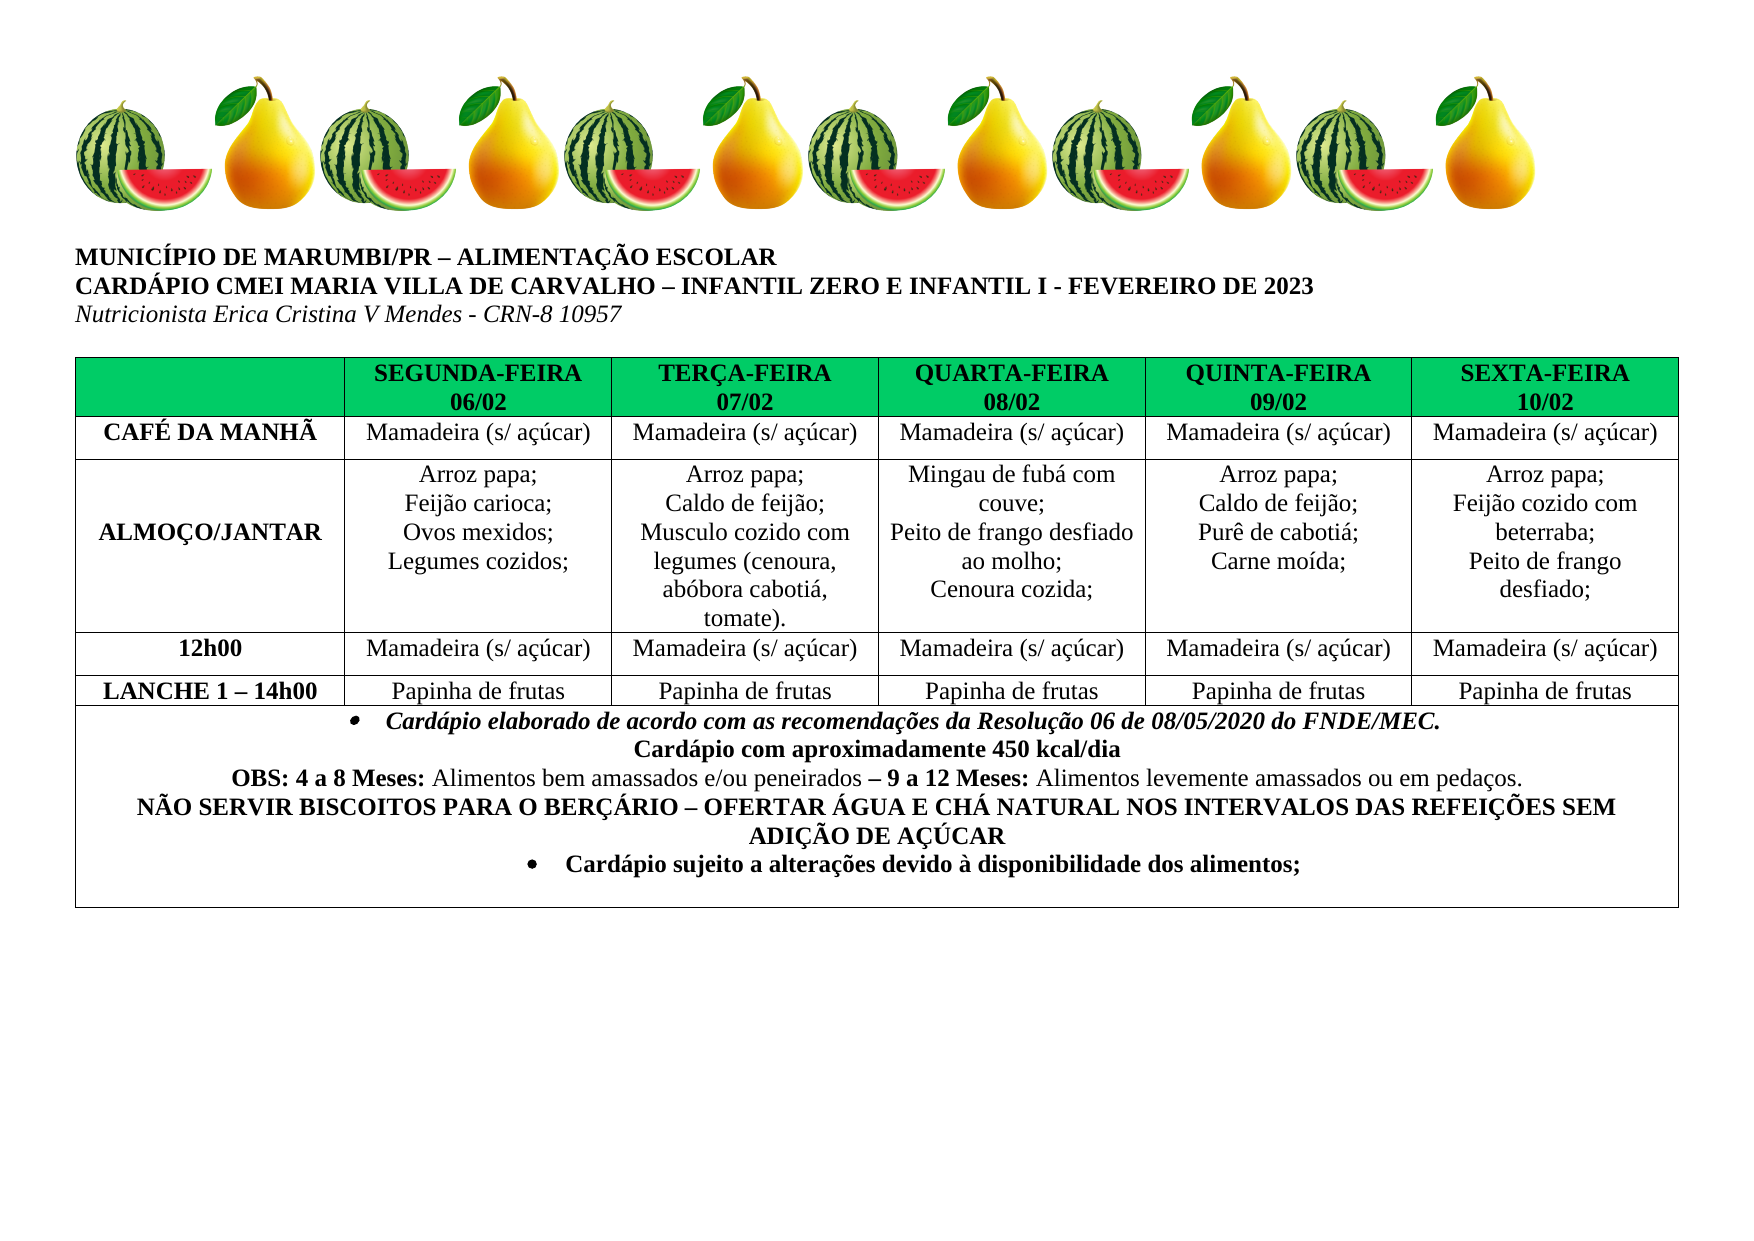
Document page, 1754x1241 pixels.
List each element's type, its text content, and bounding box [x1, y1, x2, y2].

table_cell Mamadeira (s/ açúcar) [1412, 417, 1678, 458]
table_cell Mamadeira (s/ açúcar) [879, 417, 1145, 458]
text CARDÁPIO CMEI MARIA VILLA DE CARVALHO – INFANTIL ZERO E INFANTIL I - FEVEREIRO DE 2023 [75, 271, 1679, 299]
picture [75, 73, 1540, 212]
table_header TERÇA-FEIRA 07/02 [612, 358, 878, 416]
table_cell Mamadeira (s/ açúcar) [1146, 417, 1411, 458]
table_cell Mingau de fubá com couve; Peito de frango desfiado ao molho; Cenoura cozida; [879, 460, 1145, 632]
table_header SEXTA-FEIRA 10/02 [1412, 358, 1678, 416]
table_header QUINTA-FEIRA 09/02 [1146, 358, 1411, 416]
table_cell Arroz papa; Caldo de feijão; Musculo cozido com legumes (cenoura, abóbora cabotiá, tomate). [612, 460, 878, 632]
table_cell Mamadeira (s/ açúcar) [1412, 633, 1678, 675]
table_cell Papinha de frutas [1412, 676, 1678, 705]
table_header SEGUNDA-FEIRA 06/02 [345, 358, 611, 416]
table_cell 12h00 [76, 633, 344, 675]
table_cell Mamadeira (s/ açúcar) [612, 417, 878, 458]
text MUNICÍPIO DE MARUMBI/PR – ALIMENTAÇÃO ESCOLAR [75, 242, 1679, 271]
table_cell Papinha de frutas [879, 676, 1145, 705]
table_cell ALMOÇO/JANTAR [76, 460, 344, 632]
table_cell Mamadeira (s/ açúcar) [345, 417, 611, 458]
table_cell Cardápio elaborado de acordo com as recomendações da Resolução 06 de 08/05/2020 do FNDE/MEC. Cardápio com aproximadamente 450 kcal/dia OBS: 4 a 8 Meses: Alimentos bem amassados e/ou peneirados – 9 a 12 Meses: Alimentos levemente amassados ou em pedaços. NÃO SERVIR BISCOITOS PARA O BERÇÁRIO – OFERTAR ÁGUA E CHÁ NATURAL NOS INTERVALOS DAS REFEIÇÕES SEM ADIÇÃO DE AÇÚCAR Cardápio sujeito a alterações devido à disponibilidade dos alimentos; [76, 706, 1678, 907]
table_cell Mamadeira (s/ açúcar) [612, 633, 878, 675]
table_cell Arroz papa; Feijão carioca; Ovos mexidos; Legumes cozidos; [345, 460, 611, 632]
table_cell Papinha de frutas [1146, 676, 1411, 705]
table_cell Mamadeira (s/ açúcar) [1146, 633, 1411, 675]
table_cell Papinha de frutas [345, 676, 611, 705]
text Nutricionista Erica Cristina V Mendes - CRN-8 10957 [75, 299, 1679, 328]
table_cell Mamadeira (s/ açúcar) [345, 633, 611, 675]
table_cell Arroz papa; Caldo de feijão; Purê de cabotiá; Carne moída; [1146, 460, 1411, 632]
table_cell CAFÉ DA MANHÃ [76, 417, 344, 458]
table_cell Papinha de frutas [612, 676, 878, 705]
table_header QUARTA-FEIRA 08/02 [879, 358, 1145, 416]
table_cell Arroz papa; Feijão cozido com beterraba; Peito de frango desfiado; [1412, 460, 1678, 632]
table_cell Mamadeira (s/ açúcar) [879, 633, 1145, 675]
table_cell LANCHE 1 – 14h00 [76, 676, 344, 705]
table_header [76, 358, 344, 416]
